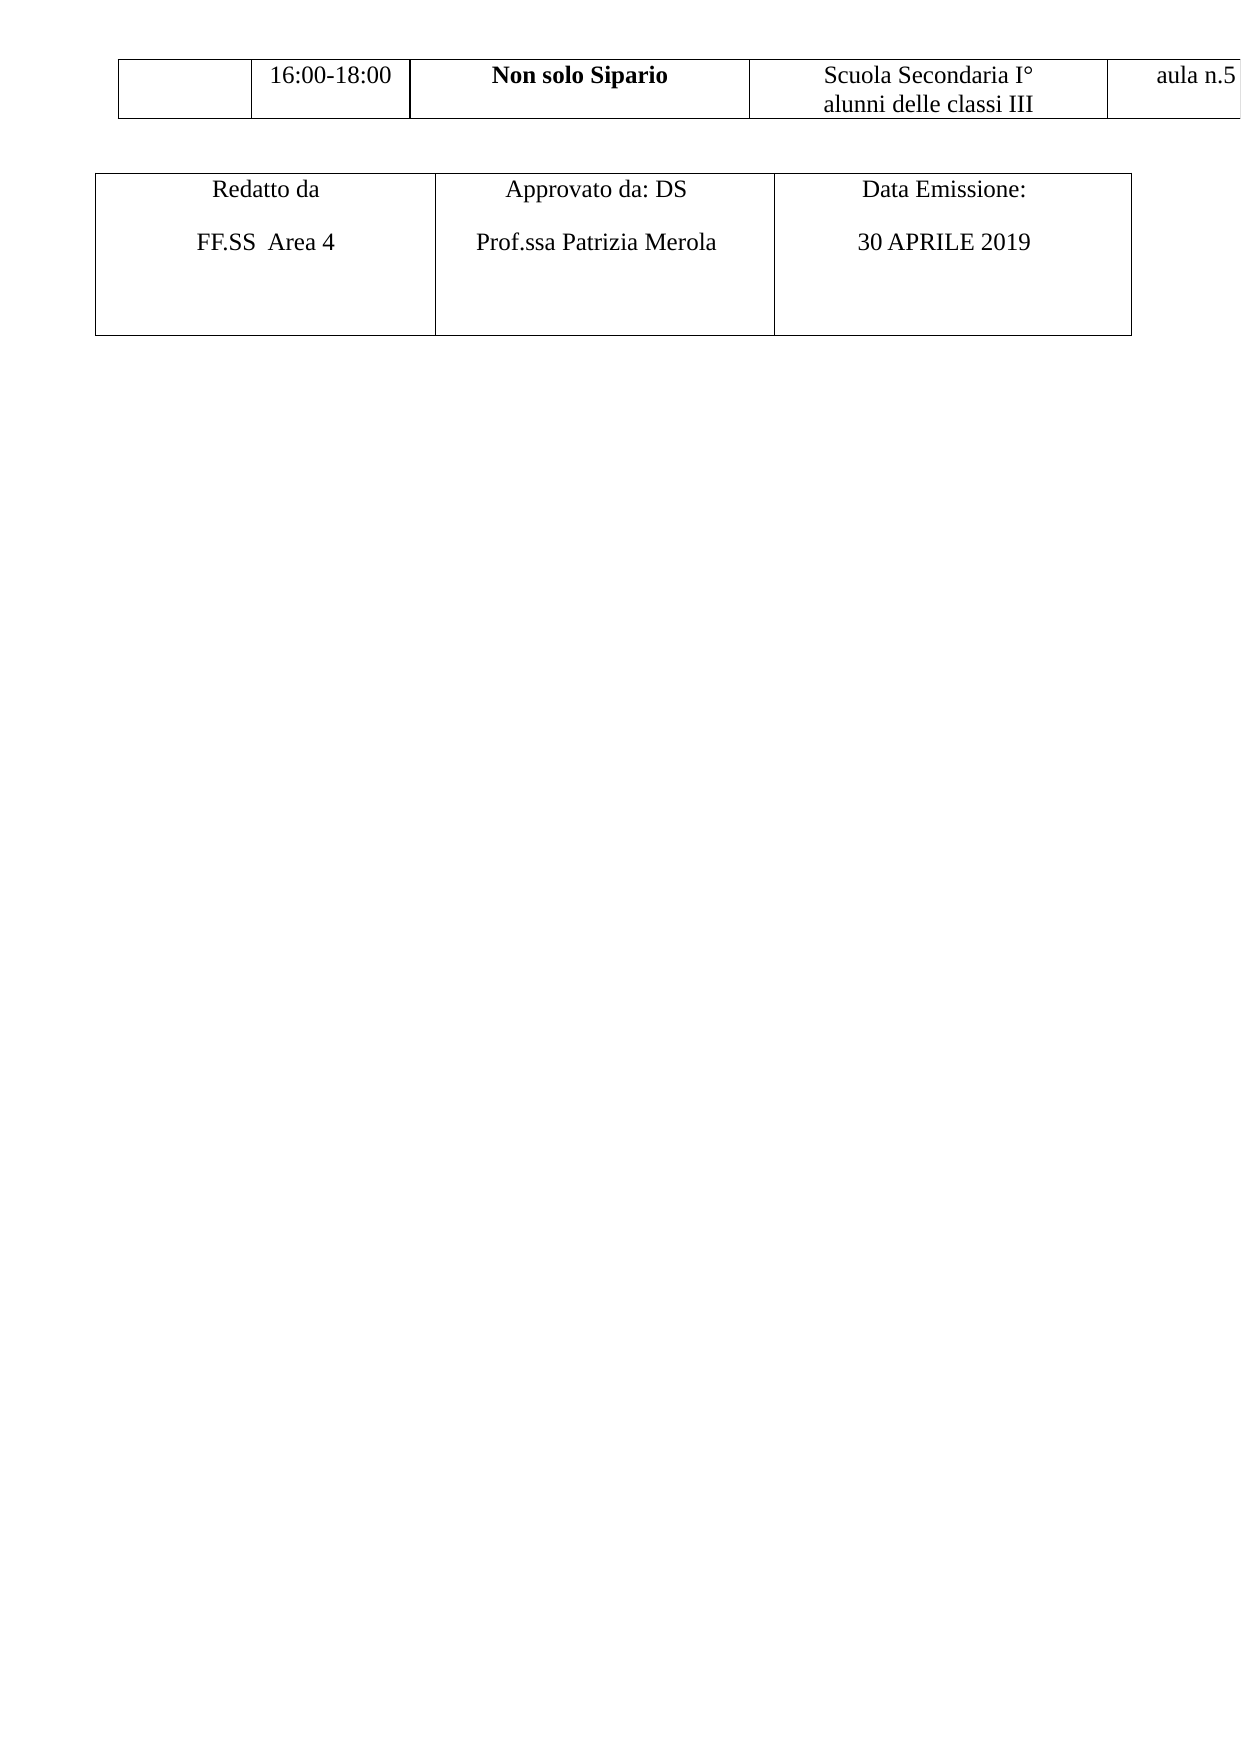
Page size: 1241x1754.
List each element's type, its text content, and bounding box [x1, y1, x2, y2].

table_cell ore 16:00-18:00 [252, 60, 409, 118]
table_header Redatto da FF.SS Area 4 [96, 174, 435, 335]
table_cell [750, 60, 1107, 118]
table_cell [1108, 60, 1240, 118]
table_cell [411, 60, 749, 118]
table_header Data Emissione: 30 APRILE 2019 [775, 174, 1131, 335]
table_header Approvato da: DS Prof.ssa Patrizia Merola [436, 174, 774, 335]
